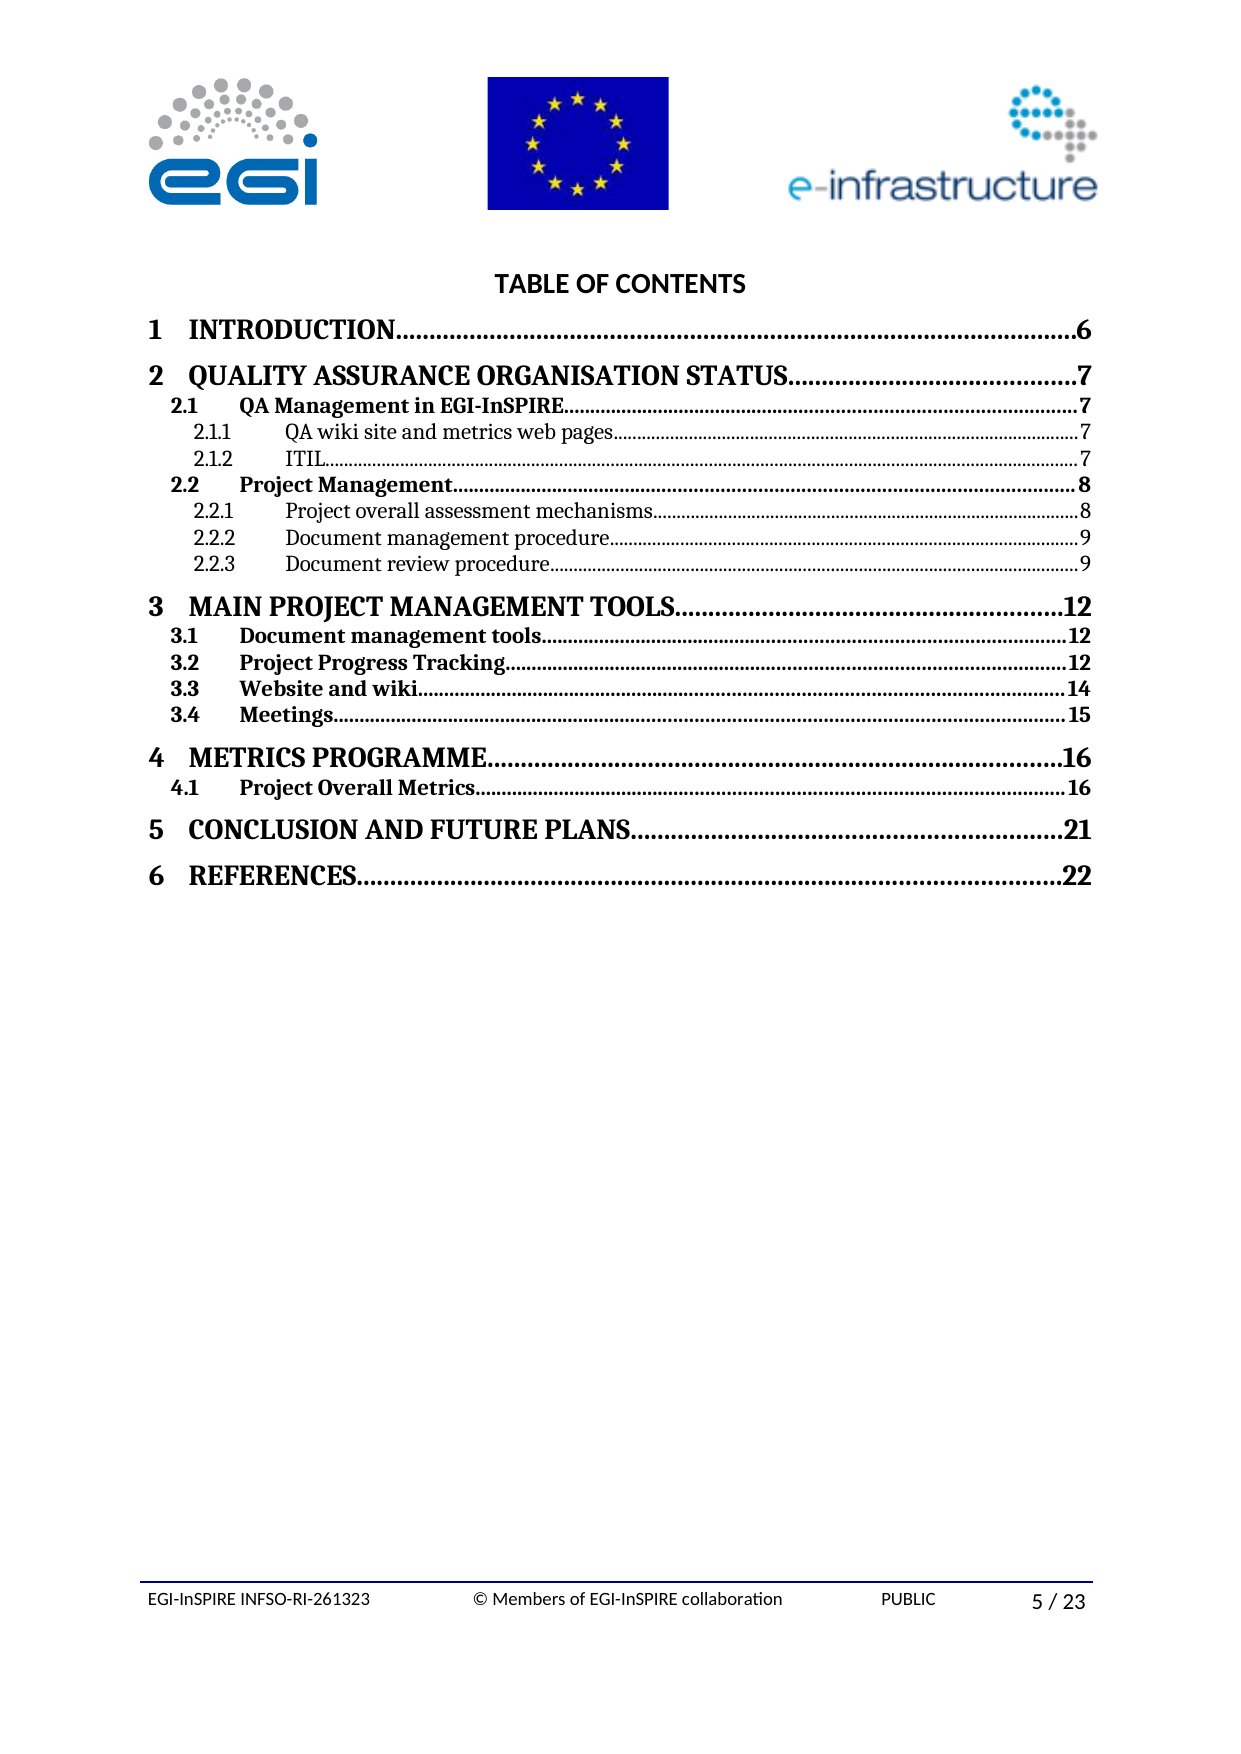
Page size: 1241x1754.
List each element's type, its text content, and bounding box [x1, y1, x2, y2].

text 1 Introduction 6 [148, 313, 1092, 347]
picture [487, 77, 669, 210]
text 3.2 Project Progress Tracking 12 [171, 649, 1092, 676]
text 3.1 Document management tools 12 [171, 623, 1092, 649]
text 2.2.2 Document management procedure 9 [193, 524, 1092, 551]
picture [147, 77, 319, 207]
text TABLE OF CONTENTS [148, 265, 1092, 301]
text 3.3 Website and wiki 14 [171, 676, 1092, 702]
text 2.1 QA Management in EGI-InSPIRE 7 [171, 393, 1092, 419]
text 4.1 Project Overall Metrics 16 [171, 775, 1092, 801]
text 3.4 Meetings 15 [171, 702, 1092, 729]
text 2.2.3 Document review procedure 9 [193, 551, 1092, 577]
text 2.2.1 Project overall assessment mechanisms 8 [193, 498, 1092, 524]
text 2.2 Project Management 8 [171, 472, 1092, 498]
text 5 Conclusion and Future Plans 21 [148, 813, 1092, 847]
text 6 References 22 [148, 859, 1092, 893]
picture [781, 77, 1106, 210]
text 2.1.2 ITIL 7 [193, 445, 1092, 472]
text 2 Quality Assurance organisation status 7 [148, 359, 1092, 393]
text 2.1.1 QA wiki site and metrics web pages 7 [193, 419, 1092, 445]
text 3 Main Project Management tools 12 [148, 590, 1092, 623]
text 4 Metrics Programme 16 [148, 741, 1092, 775]
